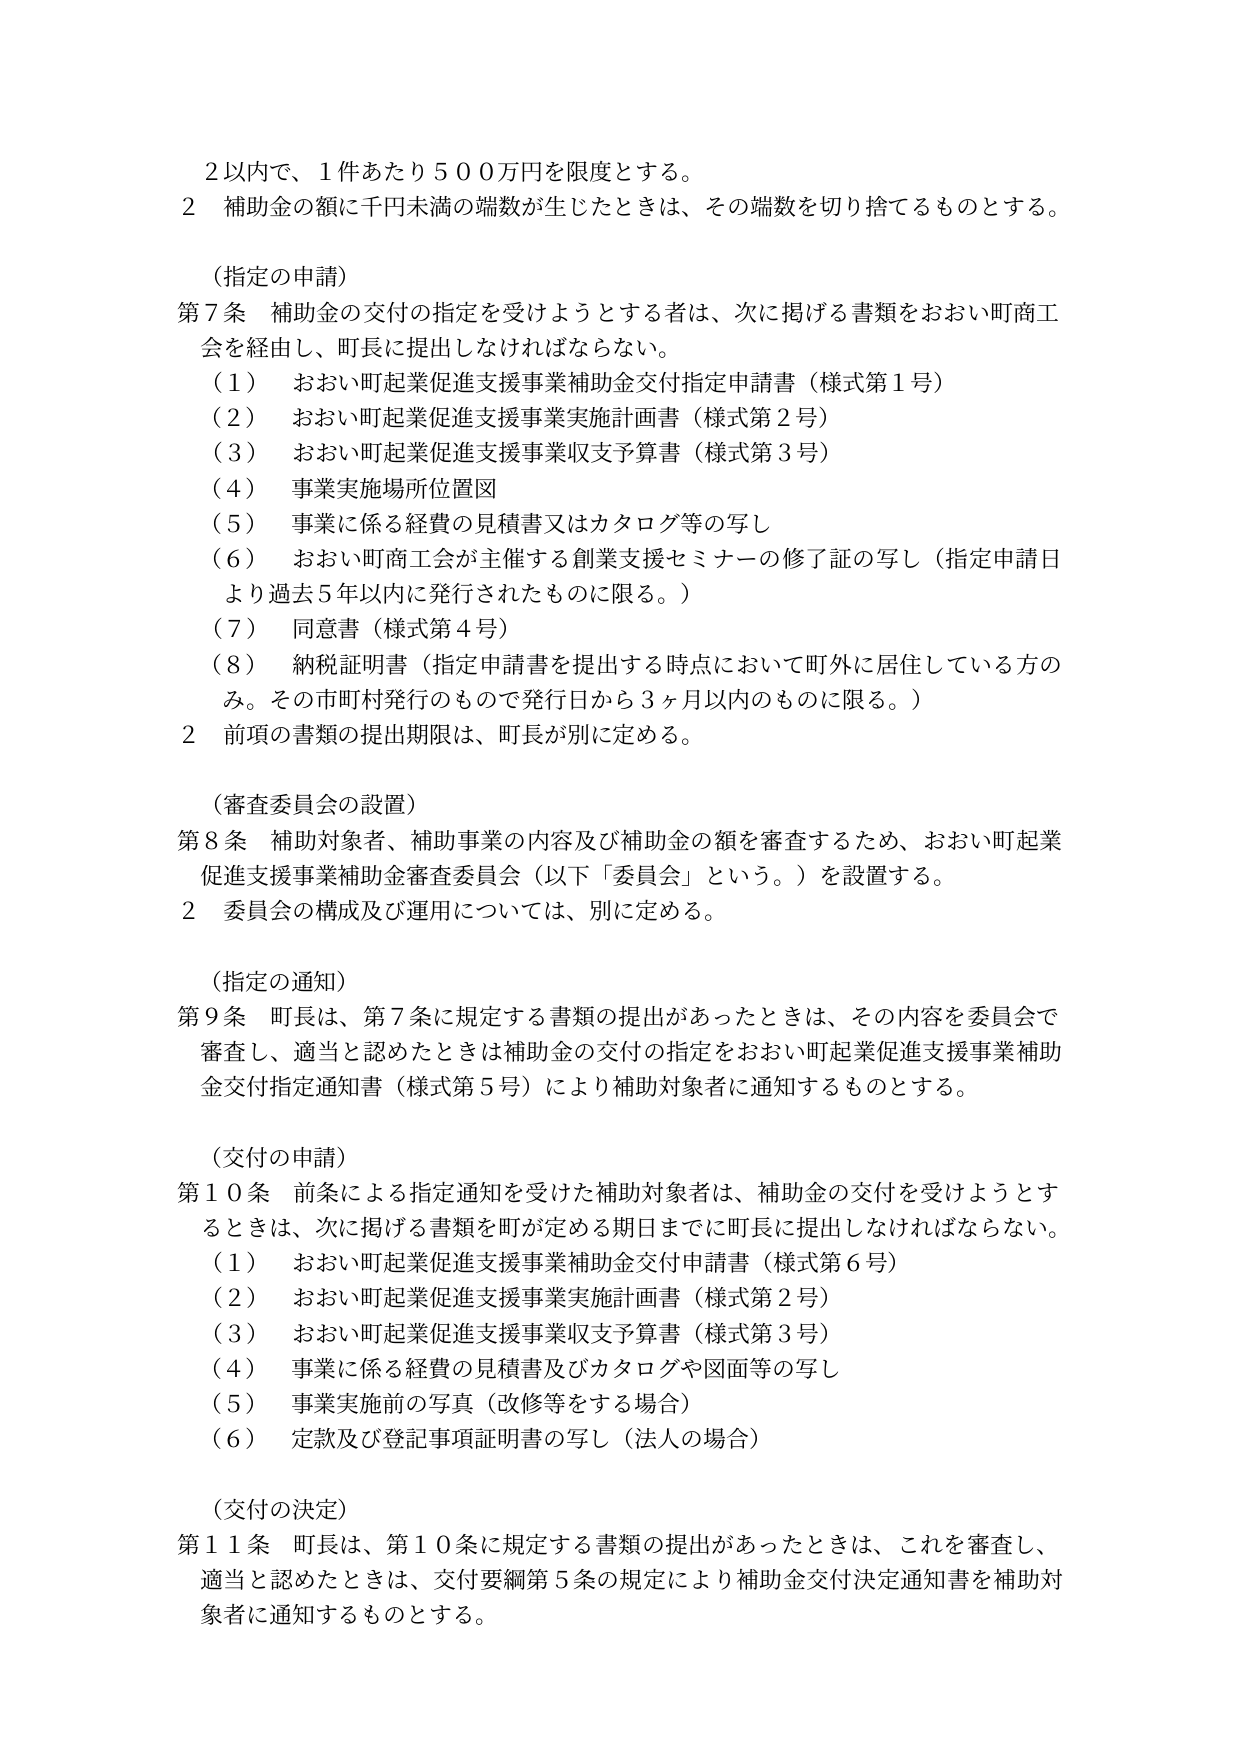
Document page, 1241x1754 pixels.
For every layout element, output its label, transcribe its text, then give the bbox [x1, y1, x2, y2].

text （指定の通知） [199, 962, 1063, 998]
text （交付の決定） [177, 1491, 1063, 1526]
text （４） 事業実施場所位置図 [199, 469, 1063, 505]
text ２ 補助金の額に千円未満の端数が生じたときは、その端数を切り捨てるものとする。 [177, 188, 1063, 223]
text 第８条 補助対象者、補助事業の内容及び補助金の額を審査するため、おおい町起業促進支援事業補助金審査委員会（以下「委員会」という。）を設置する。 [177, 822, 1063, 892]
text （３） おおい町起業促進支援事業収支予算書（様式第３号） [177, 1314, 1063, 1350]
text 第１１条 町長は、第１０条に規定する書類の提出があったときは、これを審査し、適当と認めたときは、交付要綱第５条の規定により補助金交付決定通知書を補助対象者に通知するものとする。 [177, 1526, 1063, 1631]
text （８） 納税証明書（指定申請書を提出する時点において町外に居住している方のみ。その市町村発行のもので発行日から３ヶ月以内のものに限る。） [199, 646, 1063, 716]
text （５） 事業に係る経費の見積書又はカタログ等の写し [199, 505, 1063, 540]
text （交付の申請） [199, 1138, 1063, 1174]
text （６） 定款及び登記事項証明書の写し（法人の場合） [199, 1420, 1063, 1455]
text （５） 事業実施前の写真（改修等をする場合） [199, 1385, 1063, 1420]
text （７） 同意書（様式第４号） [177, 610, 1063, 646]
text （４） 事業に係る経費の見積書及びカタログや図面等の写し [199, 1350, 1063, 1385]
text 第１０条 前条による指定通知を受けた補助対象者は、補助金の交付を受けようとするときは、次に掲げる書類を町が定める期日までに町長に提出しなければならない。 [177, 1174, 1063, 1244]
text （２） おおい町起業促進支援事業実施計画書（様式第２号） [199, 399, 1063, 434]
text 第７条 補助金の交付の指定を受けようとする者は、次に掲げる書類をおおい町商工会を経由し、町長に提出しなければならない。 [177, 293, 1063, 364]
text （６） おおい町商工会が主催する創業支援セミナーの修了証の写し（指定申請日より過去５年以内に発行されたものに限る。） [199, 540, 1063, 610]
text ２ 委員会の構成及び運用については、別に定める。 [177, 892, 1063, 927]
text （１） おおい町起業促進支援事業補助金交付指定申請書（様式第１号） [177, 364, 1063, 399]
text （１） おおい町起業促進支援事業補助金交付申請書（様式第６号） [177, 1244, 1063, 1279]
text （審査委員会の設置） [177, 786, 1063, 822]
text （２） おおい町起業促進支援事業実施計画書（様式第２号） [177, 1279, 1063, 1314]
text （３） おおい町起業促進支援事業収支予算書（様式第３号） [177, 434, 1063, 469]
text ２ 前項の書類の提出期限は、町長が別に定める。 [177, 716, 1063, 751]
text （指定の申請） [177, 258, 1063, 293]
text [177, 153, 1063, 188]
text 第９条 町長は、第７条に規定する書類の提出があったときは、その内容を委員会で審査し、適当と認めたときは補助金の交付の指定をおおい町起業促進支援事業補助金交付指定通知書（様式第５号）により補助対象者に通知するものとする。 [177, 998, 1063, 1103]
